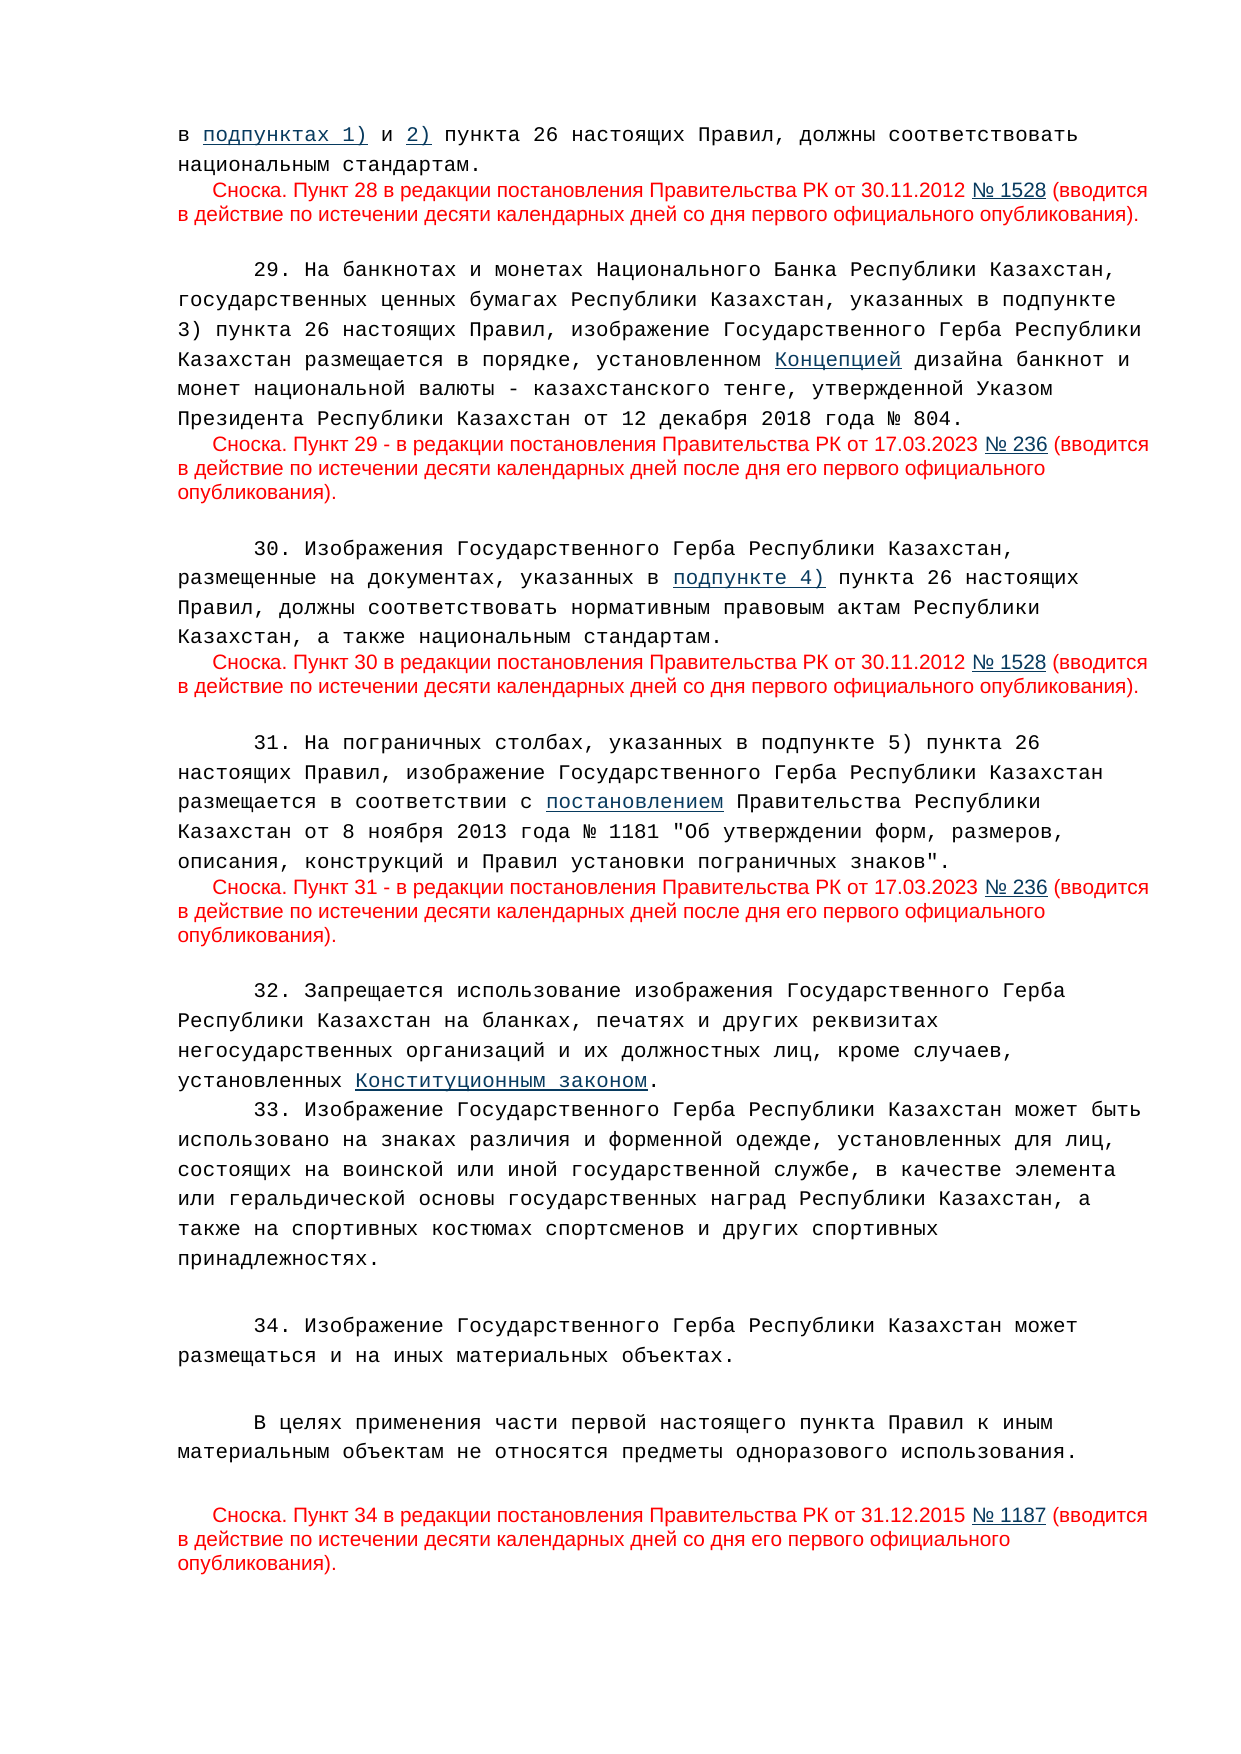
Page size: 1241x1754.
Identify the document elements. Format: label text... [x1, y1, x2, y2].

text Сноска. Пункт 34 в редакции постановления Правительства РК от 31.12.2015 № 1187 (вводится в действие по истечении десяти календарных дней со дня его первого официального опубликования). [177, 1503, 1152, 1602]
text 31. На пограничных столбах, указанных в подпункте 5) пункта 26 настоящих Правил, изображение Государственного Герба Республики Казахстан размещается в соответствии с постановлением Правительства Республики Казахстан от 8 ноября 2013 года № 1181 "Об утверждении форм, размеров, описания, конструкций и Правил установки пограничных знаков". [177, 726, 1152, 874]
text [177, 118, 1152, 177]
text 32. Запрещается использование изображения Государственного Герба Республики Казахстан на бланках, печатях и других реквизитах негосударственных организаций и их должностных лиц, кроме случаев, установленных Конституционным законом. [177, 974, 1152, 1093]
text Сноска. Пункт 30 в редакции постановления Правительства РК от 30.11.2012 № 1528 (вводится в действие по истечении десяти календарных дней со дня первого официального опубликования). [177, 650, 1152, 726]
text 33. Изображение Государственного Герба Республики Казахстан может быть использовано на знаках различия и форменной одежде, установленных для лиц, состоящих на воинской или иной государственной службе, в качестве элемента или геральдической основы государственных наград Республики Казахстан, а также на спортивных костюмах спортсменов и других спортивных принадлежностях. [177, 1093, 1152, 1271]
text 30. Изображения Государственного Герба Республики Казахстан, размещенные на документах, указанных в подпункте 4) пункта 26 настоящих Правил, должны соответствовать нормативным правовым актам Республики Казахстан, а также национальным стандартам. [177, 531, 1152, 650]
text Сноска. Пункт 29 - в редакции постановления Правительства РК от 17.03.2023 № 236 (вводится в действие по истечении десяти календарных дней после дня его первого официального опубликования). [177, 432, 1152, 531]
text Сноска. Пункт 31 - в редакции постановления Правительства РК от 17.03.2023 № 236 (вводится в действие по истечении десяти календарных дней после дня его первого официального опубликования). [177, 874, 1152, 974]
text 34. Изображение Государственного Герба Республики Казахстан может размещаться и на иных материальных объектах. [177, 1309, 1152, 1368]
text Сноска. Пункт 28 в редакции постановления Правительства РК от 30.11.2012 № 1528 (вводится в действие по истечении десяти календарных дней со дня первого официального опубликования). [177, 177, 1152, 253]
text 29. На банкнотах и монетах Национального Банка Республики Казахстан, государственных ценных бумагах Республики Казахстан, указанных в подпункте 3) пункта 26 настоящих Правил, изображение Государственного Герба Республики Казахстан размещается в порядке, установленном Концепцией дизайна банкнот и монет национальной валюты - казахстанского тенге, утвержденной Указом Президента Республики Казахстан от 12 декабря 2018 года № 804. [177, 253, 1152, 432]
text В целях применения части первой настоящего пункта Правил к иным материальным объектам не относятся предметы одноразового использования. [177, 1406, 1152, 1465]
